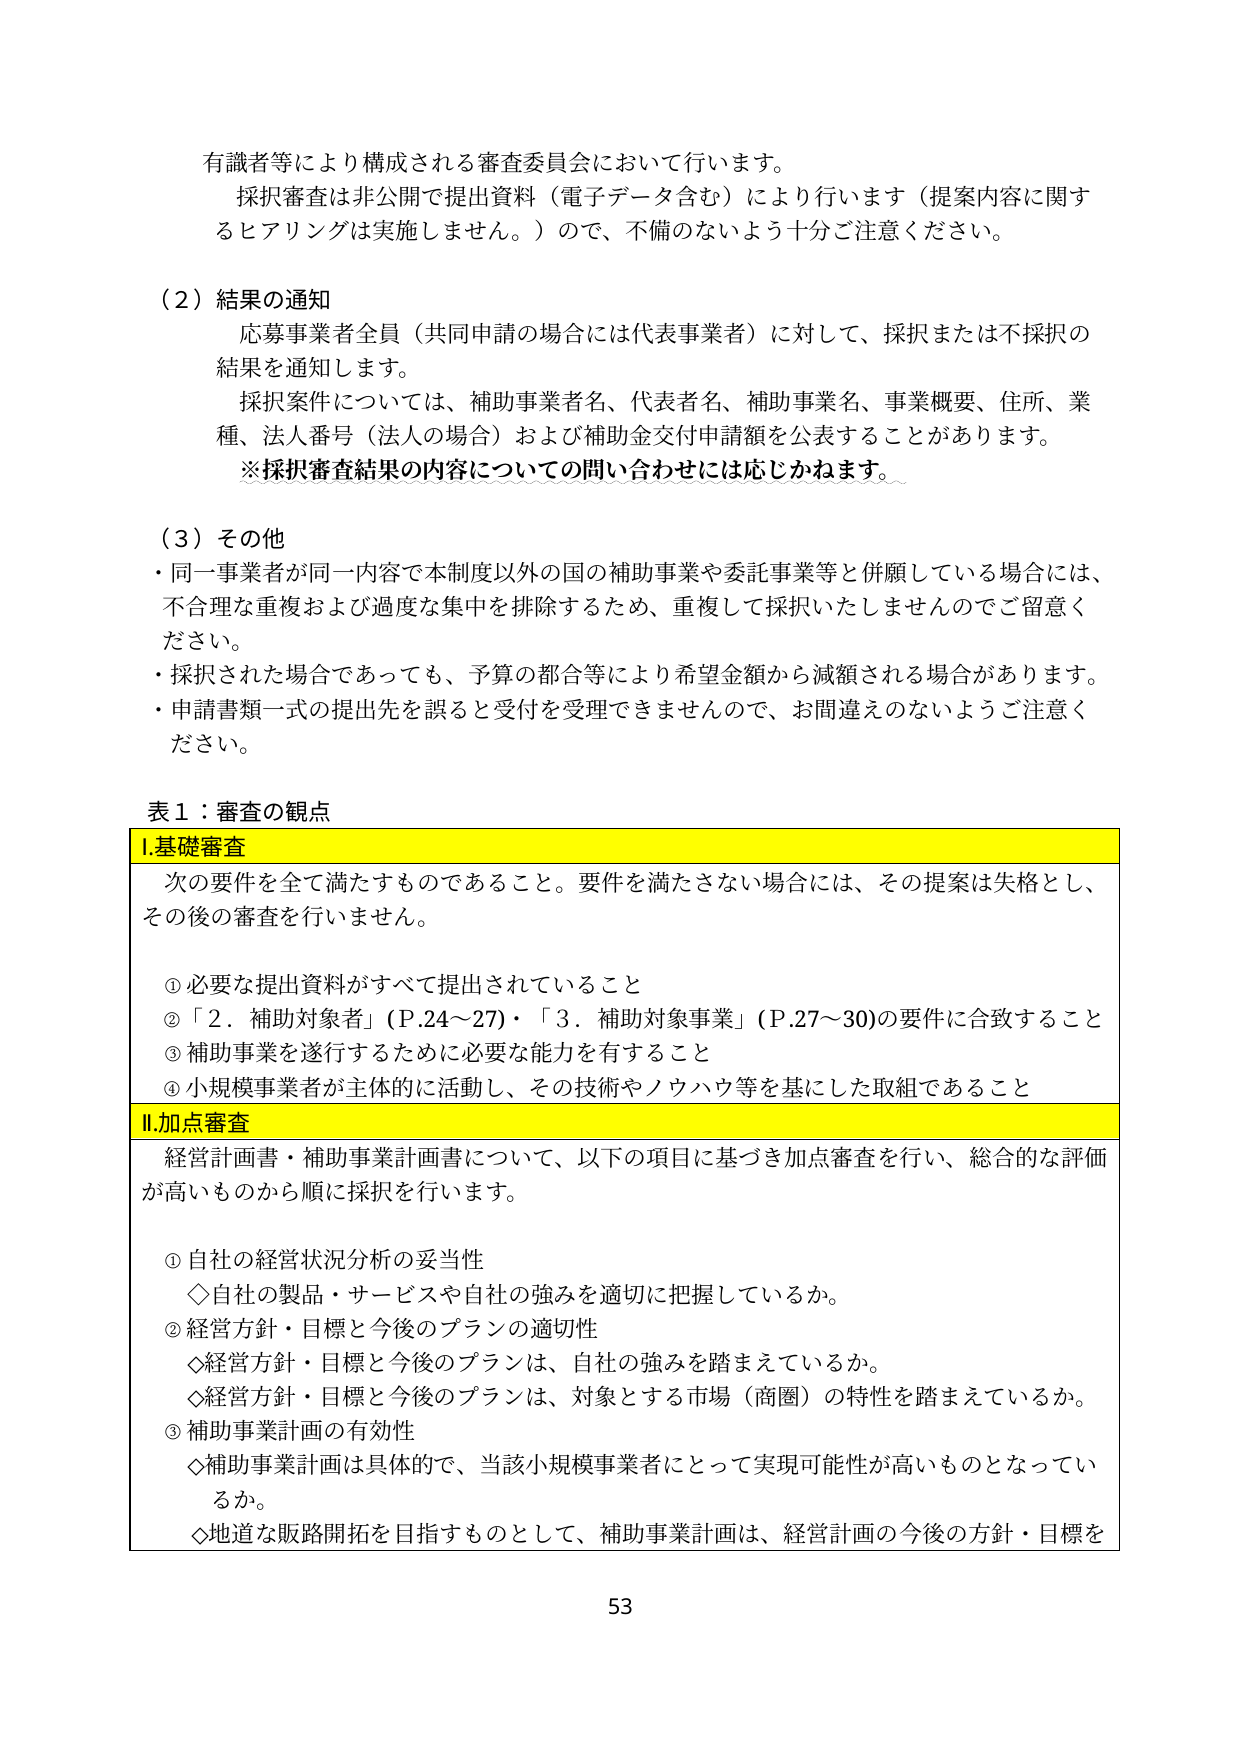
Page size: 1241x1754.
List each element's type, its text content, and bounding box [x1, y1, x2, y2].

table_header Ⅰ.基礎審査 [131, 829, 1119, 863]
text 採択審査は非公開で提出資料（電子データ含む）により行います（提案内容に関するヒアリングは実施しません。）ので、不備のないよう十分ご注意ください。 [213, 179, 1092, 247]
text 採択案件については、補助事業者名、代表者名、補助事業名、事業概要、住所、業種、法人番号（法人の場合）および補助金交付申請額を公表することがあります。 [148, 384, 1092, 452]
text 応募事業者全員（共同申請の場合には代表事業者）に対して、採択または不採択の結果を通知します。 [148, 315, 1092, 384]
text ・同一事業者が同一内容で本制度以外の国の補助事業や委託事業等と併願している場合には、不合理な重複および過度な集中を排除するため、重複して採択いたしませんのでご留意ください。 [148, 554, 1092, 657]
text ※採択審査結果の内容についての問い合わせには応じかねます。 [148, 452, 1092, 486]
text ・申請書類一式の提出先を誤ると受付を受理できませんので、お間違えのないようご注意ください。 [148, 691, 1092, 759]
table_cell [131, 1140, 1119, 1549]
text （３）その他 [148, 520, 1092, 554]
table_cell 次の要件を全て満たすものであること。要件を満たさない場合には、その提案は失格とし、その後の審査を行いません。 ①必要な提出資料がすべて提出されていること ②「２．補助対象者」(Ｐ.24～27)・「３．補助対象事業」(Ｐ.27～30)の要件に合致すること ③補助事業を遂行するために必要な能力を有すること ④小規模事業者が主体的に活動し、その技術やノウハウ等を基にした取組であること [131, 864, 1119, 1103]
table_cell Ⅱ.加点審査 [131, 1104, 1119, 1138]
text 表１：審査の観点 [148, 794, 1092, 828]
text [148, 144, 1092, 179]
text （２）結果の通知 [148, 281, 1092, 315]
text ・採択された場合であっても、予算の都合等により希望金額から減額される場合があります。 [148, 657, 1092, 691]
